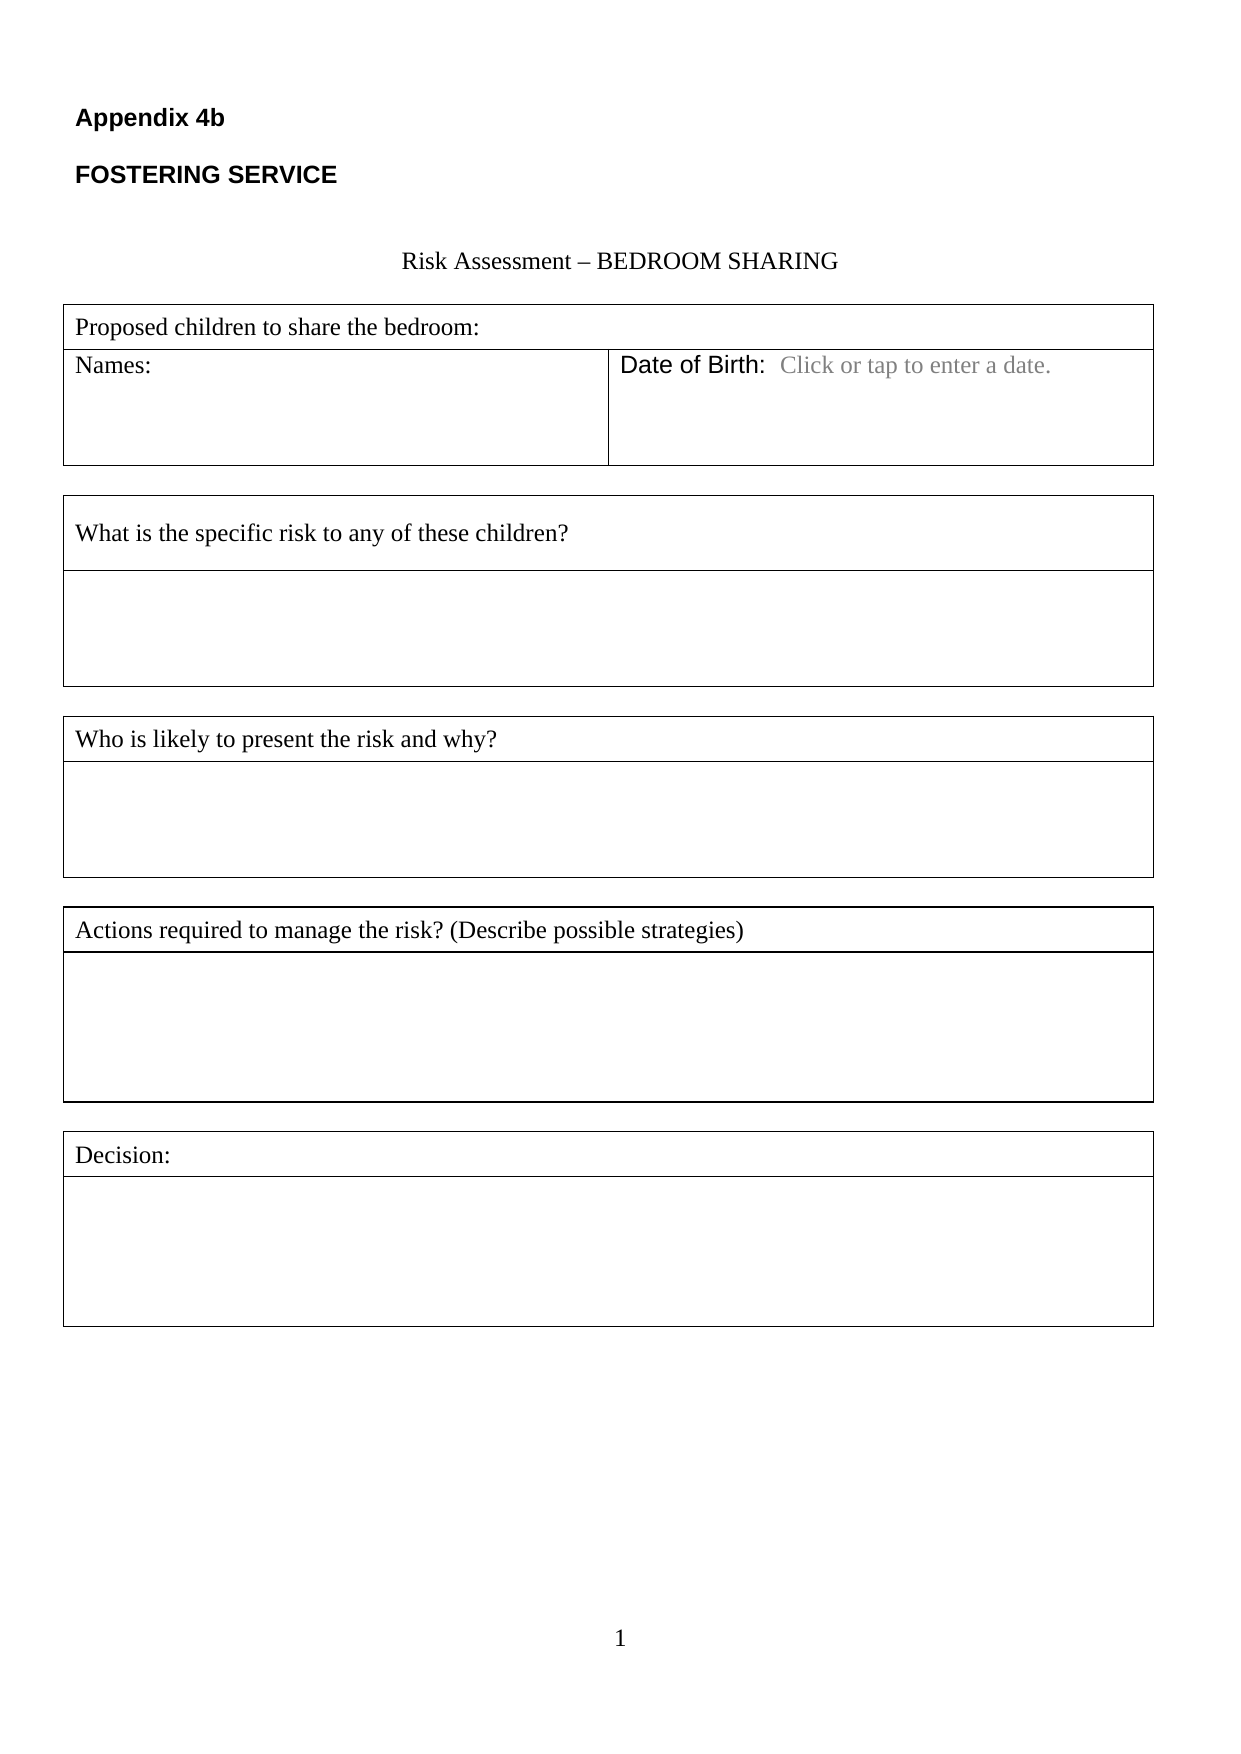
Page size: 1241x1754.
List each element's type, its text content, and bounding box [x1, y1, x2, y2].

table_cell [64, 762, 1153, 877]
text Appendix 4b [75, 103, 1165, 131]
table_header [64, 908, 1153, 951]
table_header [64, 496, 1153, 570]
table_cell Date of Birth: [609, 350, 1153, 465]
table_cell [64, 350, 608, 465]
table_cell [64, 571, 1153, 686]
table_cell [64, 1177, 1153, 1326]
table_header [64, 305, 1153, 349]
table_header [64, 1132, 1153, 1176]
table_cell [64, 953, 1153, 1101]
table_header [64, 717, 1153, 761]
